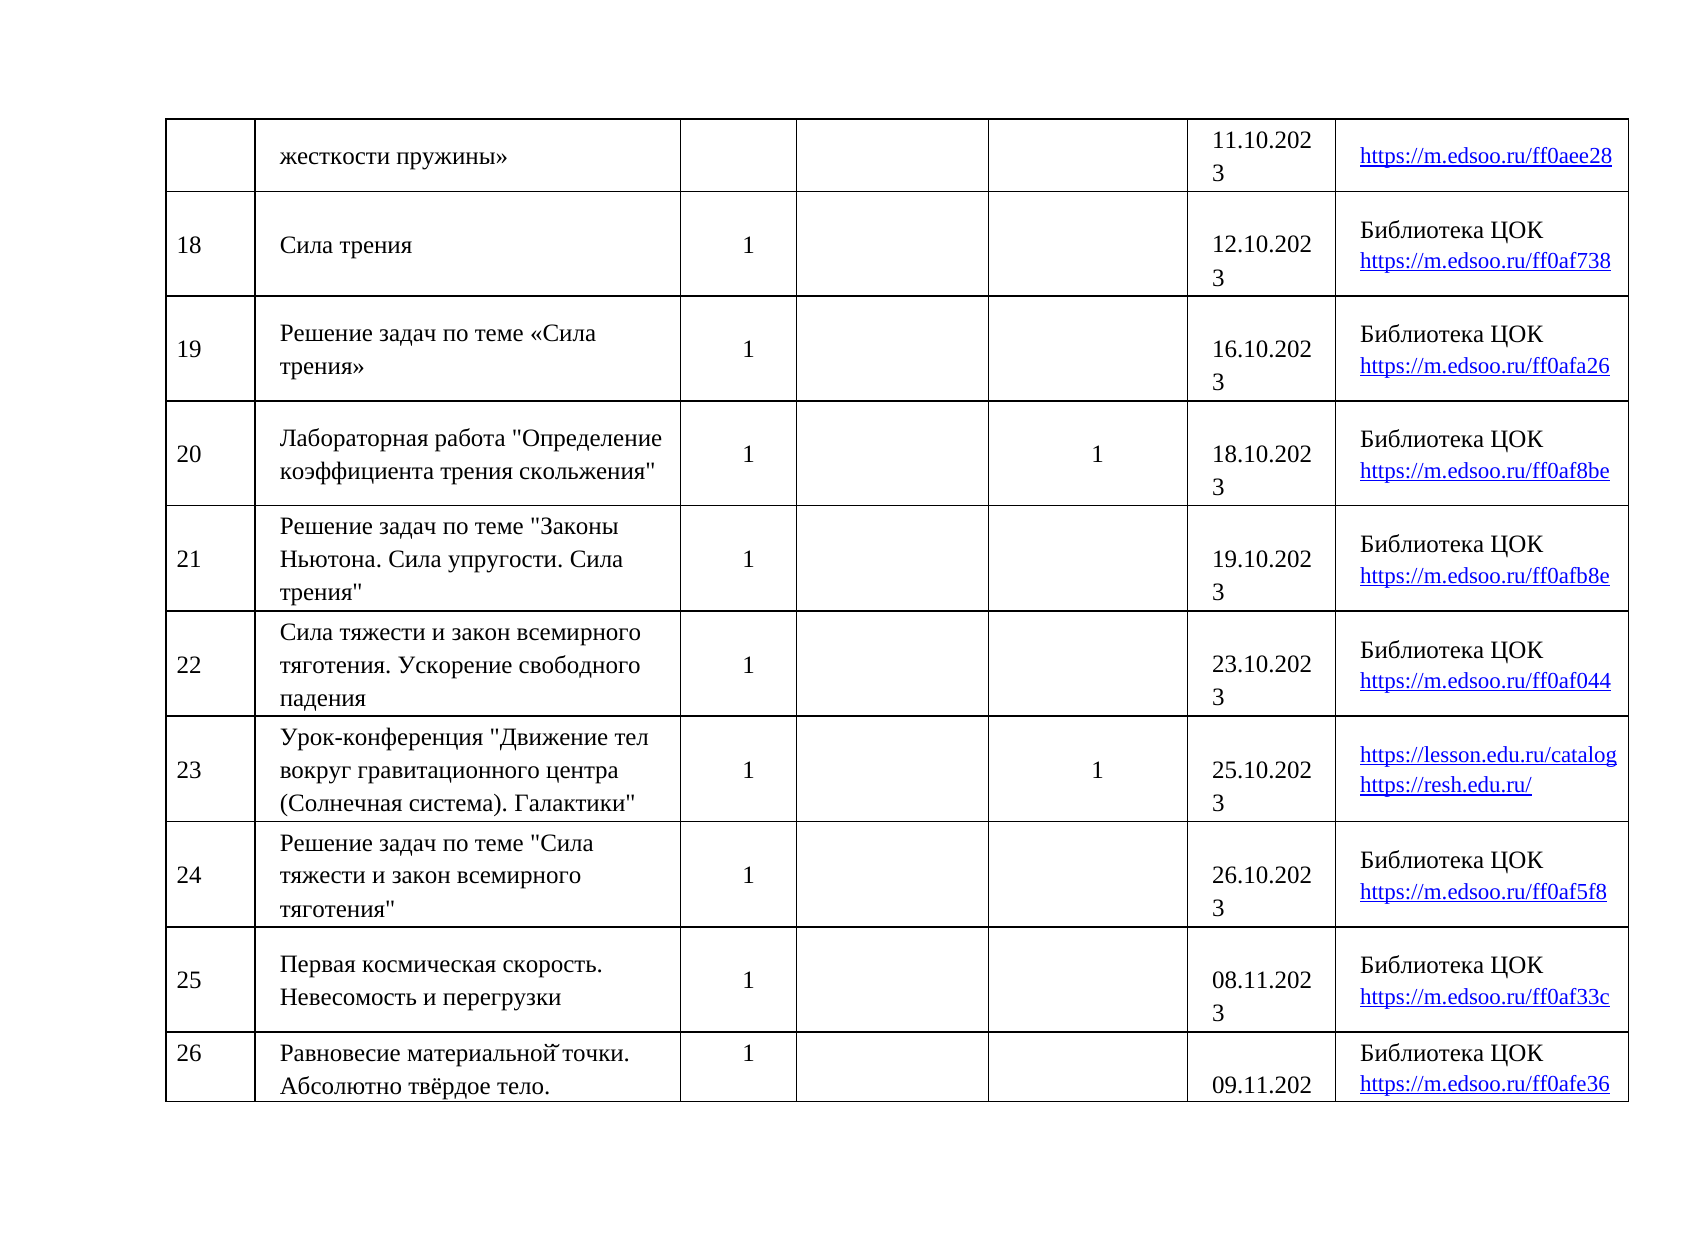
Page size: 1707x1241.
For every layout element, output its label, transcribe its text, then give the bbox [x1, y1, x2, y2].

table_cell [797, 506, 988, 610]
table_cell 1 [681, 928, 796, 1031]
table_cell 18 [167, 192, 254, 295]
table_cell [989, 928, 1187, 1031]
table_cell [989, 297, 1187, 400]
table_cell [1336, 120, 1628, 191]
table_cell 18.10.2023 [1188, 402, 1335, 504]
table_cell Решение задач по теме "Сила тяжести и закон всемирного тяготения" [256, 822, 680, 926]
table_cell https://lesson.edu.ru/catalog https://resh.edu.ru/ [1336, 717, 1628, 821]
table_cell 09.11.2023 [1188, 1033, 1335, 1101]
table_cell [989, 506, 1187, 610]
table_cell [797, 1033, 988, 1101]
table_cell 1 [989, 402, 1187, 504]
table_cell 1 [681, 612, 796, 715]
table_cell 19.10.2023 [1188, 506, 1335, 610]
table_cell Библиотека ЦОК https://m.edsoo.ru/ff0af738 [1336, 192, 1628, 295]
table_cell 26.10.2023 [1188, 822, 1335, 926]
table_cell Библиотека ЦОК https://m.edsoo.ru/ff0af5f8 [1336, 822, 1628, 926]
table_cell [256, 120, 680, 191]
table_cell 20 [167, 402, 254, 504]
table_cell 11.10.2023 [1188, 120, 1335, 191]
table_cell Библиотека ЦОК https://m.edsoo.ru/ff0afa26 [1336, 297, 1628, 400]
table_cell 21 [167, 506, 254, 610]
table_cell 23.10.2023 [1188, 612, 1335, 715]
table_cell 17 [167, 120, 254, 191]
table_cell 24 [167, 822, 254, 926]
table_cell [1336, 1033, 1628, 1101]
table_cell [989, 192, 1187, 295]
table_cell Урок-конференция "Движение тел вокруг гравитационного центра (Солнечная система). Галактики" [256, 717, 680, 821]
table_cell [797, 612, 988, 715]
table_cell Сила трения [256, 192, 680, 295]
table_cell 1 [681, 506, 796, 610]
table_cell [797, 402, 988, 504]
table_cell [989, 612, 1187, 715]
table_cell 23 [167, 717, 254, 821]
table_cell [797, 120, 988, 191]
table_cell Сила тяжести и закон всемирного тяготения. Ускорение свободного падения [256, 612, 680, 715]
table_cell [797, 717, 988, 821]
table_cell Лабораторная работа "Определение коэффициента трения скольжения" [256, 402, 680, 504]
table_cell [989, 822, 1187, 926]
table_cell Библиотека ЦОК https://m.edsoo.ru/ff0af8be [1336, 402, 1628, 504]
table_cell 1 [989, 717, 1187, 821]
table_cell Библиотека ЦОК https://m.edsoo.ru/ff0af044 [1336, 612, 1628, 715]
table_cell [797, 192, 988, 295]
table_cell 25 [167, 928, 254, 1031]
table_cell 1 [681, 402, 796, 504]
table_cell 1 [989, 120, 1187, 191]
table_cell 16.10.2023 [1188, 297, 1335, 400]
table_cell 1 [681, 1033, 796, 1101]
table_cell 12.10.2023 [1188, 192, 1335, 295]
table_cell Библиотека ЦОК https://m.edsoo.ru/ff0af33c [1336, 928, 1628, 1031]
table_cell 1 [681, 297, 796, 400]
table_cell Первая космическая скорость. Невесомость и перегрузки [256, 928, 680, 1031]
table_cell 19 [167, 297, 254, 400]
table_cell [797, 822, 988, 926]
table_cell Решение задач по теме «Сила трения» [256, 297, 680, 400]
table_cell 26 [167, 1033, 254, 1101]
table_cell [989, 1033, 1187, 1101]
table_cell 08.11.2023 [1188, 928, 1335, 1031]
table_cell 25.10.2023 [1188, 717, 1335, 821]
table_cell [256, 1033, 680, 1101]
table_cell [797, 928, 988, 1031]
table_cell Решение задач по теме "Законы Ньютона. Сила упругости. Сила трения" [256, 506, 680, 610]
table_cell 1 [681, 822, 796, 926]
table_cell 1 [681, 192, 796, 295]
table_cell Библиотека ЦОК https://m.edsoo.ru/ff0afb8e [1336, 506, 1628, 610]
table_cell [797, 297, 988, 400]
table_cell 1 [681, 717, 796, 821]
table_cell 22 [167, 612, 254, 715]
table_cell 1 [681, 120, 796, 191]
